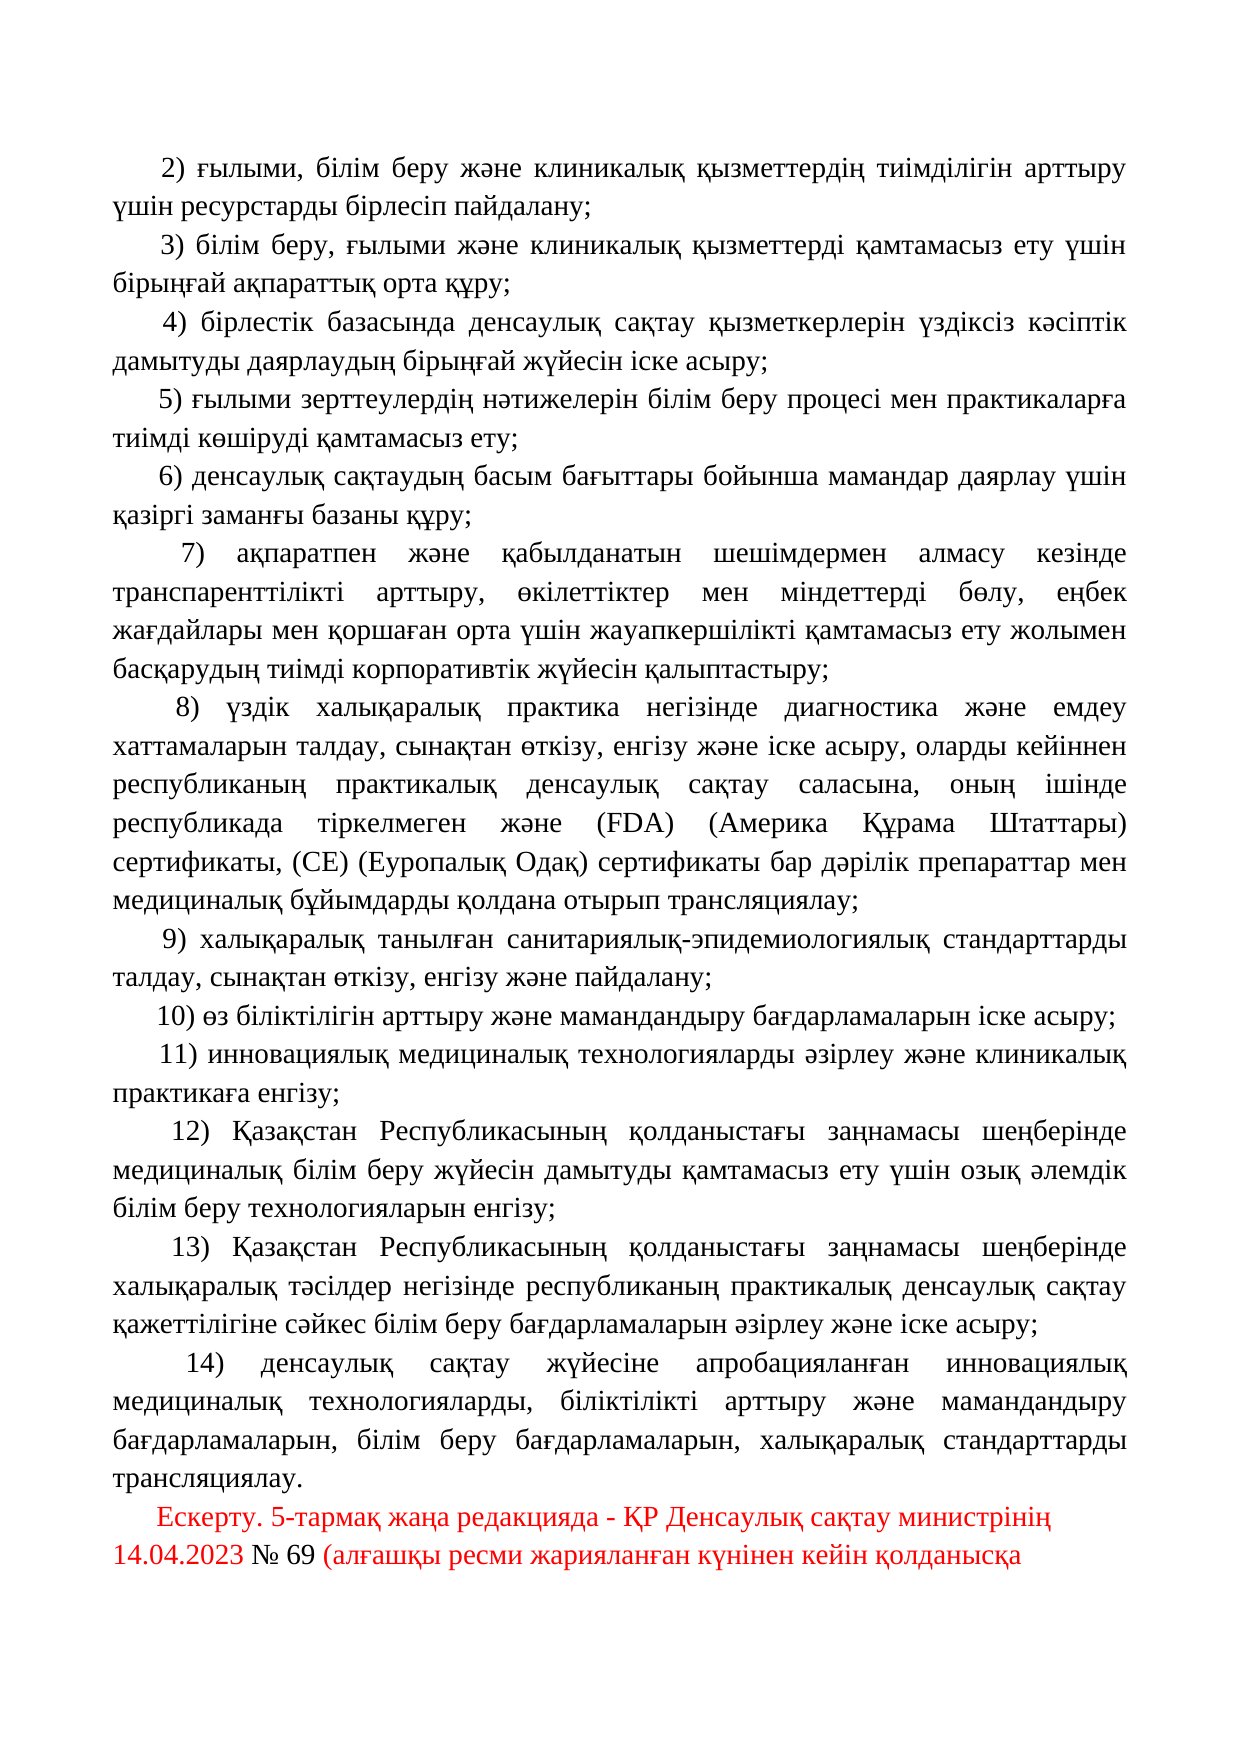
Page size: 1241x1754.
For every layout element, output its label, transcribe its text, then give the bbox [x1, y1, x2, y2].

text 11) инновациялық медициналық технологияларды әзірлеу және клиникалық практикаға енгізу; [112, 1036, 1128, 1108]
text 4) бірлестік базасында денсаулық сақтау қызметкерлерін үздіксіз кәсіптік дамытуды даярлаудың бірыңғай жүйесін іске асыру; [112, 304, 1128, 376]
text 13) Қазақстан Республикасының қолданыстағы заңнамасы шеңберінде халықаралық тәсілдер негізінде республиканың практикалық денсаулық сақтау қажеттілігіне сәйкес білім беру бағдарламаларын әзірлеу және іске асыру; [112, 1229, 1128, 1340]
text 7) ақпаратпен және қабылданатын шешімдермен алмасу кезінде транспаренттілікті арттыру, өкілеттіктер мен міндеттерді бөлу, еңбек жағдайлары мен қоршаған орта үшін жауапкершілікті қамтамасыз ету жолымен басқарудың тиімді корпоративтік жүйесін қалыптастыру; [112, 535, 1128, 684]
text 3) білім беру, ғылыми және клиникалық қызметтерді қамтамасыз ету үшін бірыңғай ақпараттық орта құру; [112, 227, 1128, 299]
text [112, 1499, 1128, 1571]
text 12) Қазақстан Республикасының қолданыстағы заңнамасы шеңберінде медициналық білім беру жүйесін дамытуды қамтамасыз ету үшін озық әлемдік білім беру технологияларын енгізу; [112, 1113, 1128, 1224]
text 14) денсаулық сақтау жүйесіне апробацияланған инновациялық медициналық технологияларды, біліктілікті арттыру және мамандандыру бағдарламаларын, білім беру бағдарламаларын, халықаралық стандарттарды трансляциялау. [112, 1345, 1128, 1494]
text 10) өз біліктілігін арттыру және мамандандыру бағдарламаларын іске асыру; [112, 998, 1128, 1031]
text 6) денсаулық сақтаудың басым бағыттары бойынша мамандар даярлау үшін қазіргі заманғы базаны құру; [112, 458, 1128, 530]
text 9) халықаралық танылған санитариялық-эпидемиологиялық стандарттарды талдау, сынақтан өткізу, енгізу және пайдалану; [112, 921, 1128, 993]
text 2) ғылыми, білім беру және клиникалық қызметтердің тиімділігін арттыру үшін ресурстарды бірлесіп пайдалану; [112, 150, 1128, 222]
text 5) ғылыми зерттеулердің нәтижелерін білім беру процесі мен практикаларға тиімді көшіруді қамтамасыз ету; [112, 381, 1128, 453]
text 8) үздік халықаралық практика негізінде диагностика және емдеу хаттамаларын талдау, сынақтан өткізу, енгізу және іске асыру, оларды кейіннен республиканың практикалық денсаулық сақтау саласына, оның ішінде республикада тіркелмеген және (FDA) (Америка Құрама Штаттары) сертификаты, (CE) (Еуропалық Одақ) сертификаты бар дәрілік препараттар мен медициналық бұйымдарды қолдана отырып трансляциялау; [112, 689, 1128, 916]
